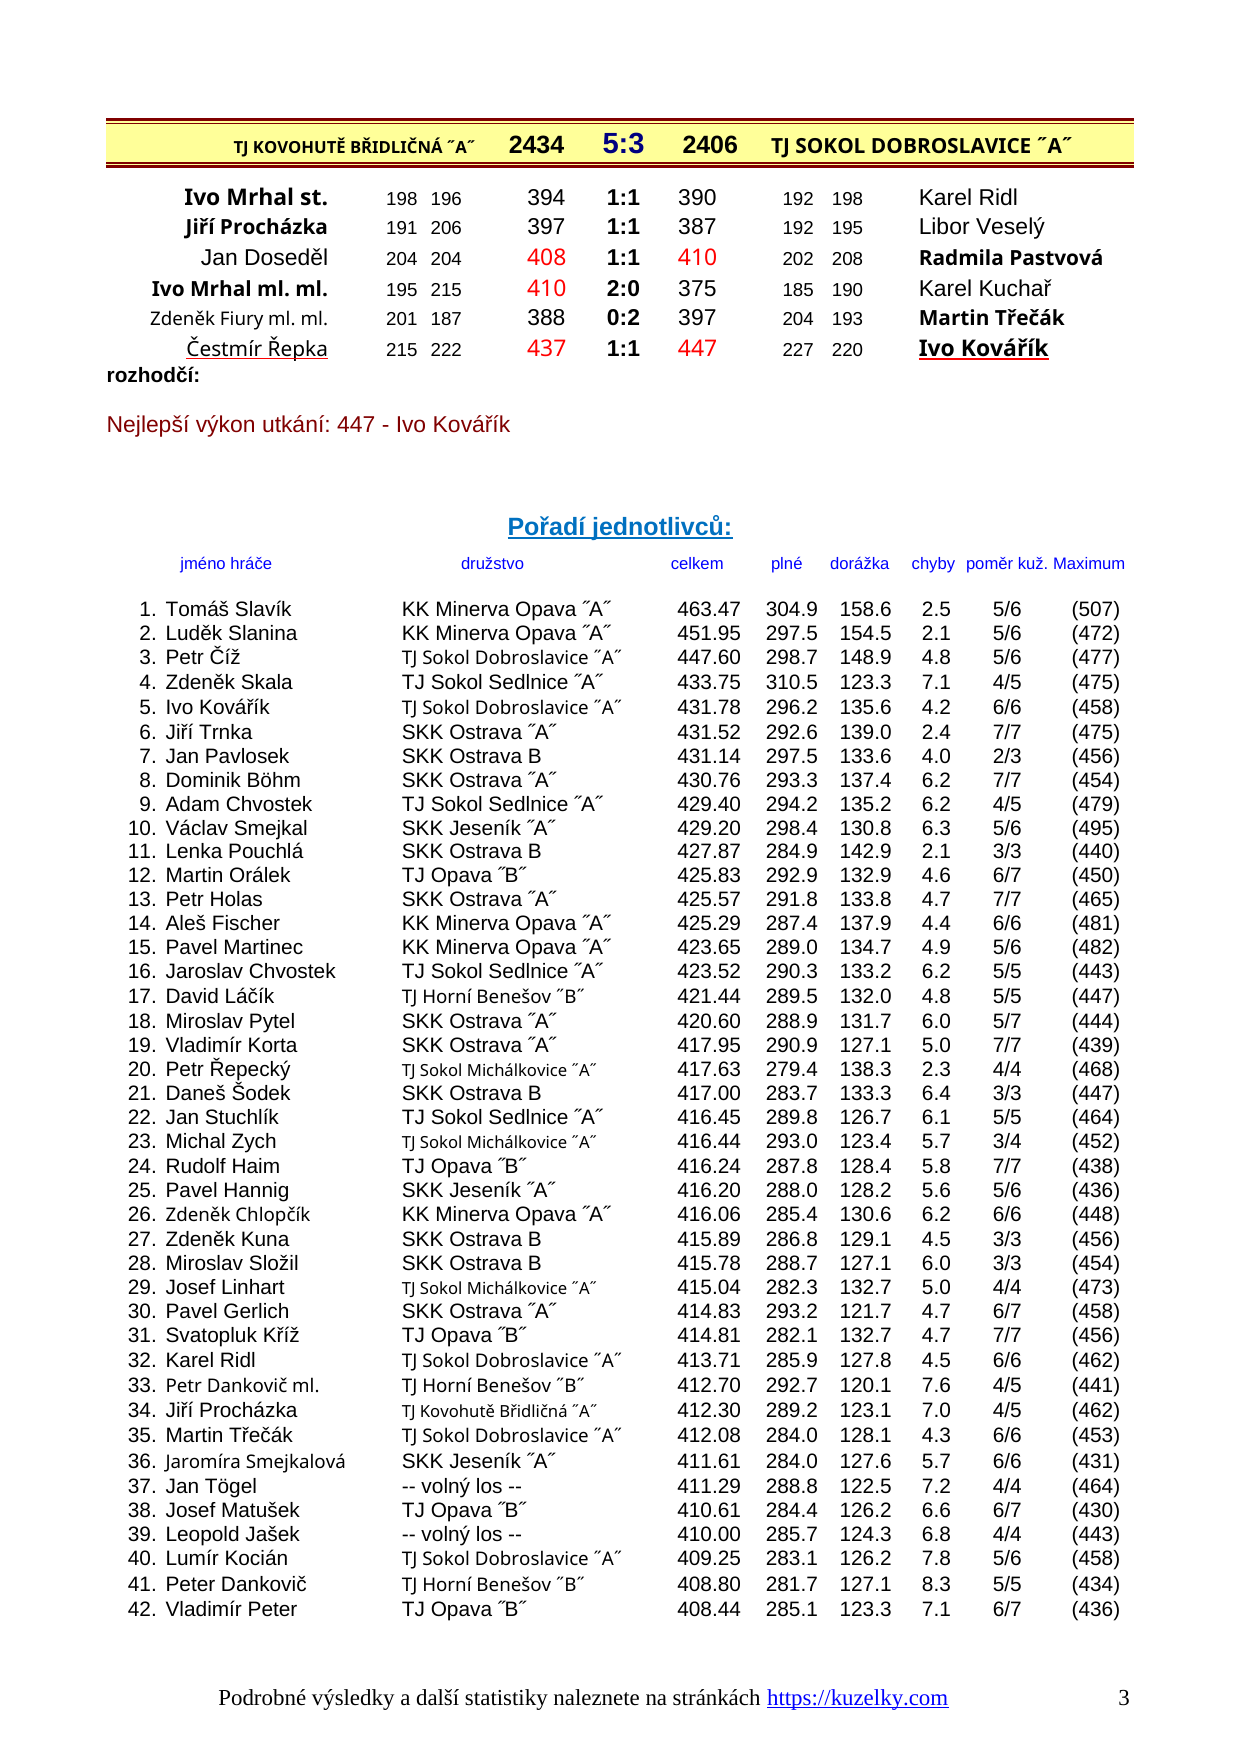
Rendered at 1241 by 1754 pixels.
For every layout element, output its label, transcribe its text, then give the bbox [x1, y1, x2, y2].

text rozhodčí: [106, 363, 1134, 387]
text 33. Petr Dankovič ml. TJ Horní Benešov ˝B˝ 412.70 292.7 120.1 7.6 4/5 (441) [106, 1373, 1134, 1398]
text 15. Pavel Martinec KK Minerva Opava ˝A˝ 423.65 289.0 134.7 4.9 5/6 (482) [106, 935, 1134, 959]
text 23. Michal Zych TJ Sokol Michálkovice ˝A˝ 416.44 293.0 123.4 5.7 3/4 (452) [106, 1129, 1134, 1153]
text 24. Rudolf Haim TJ Opava ˝B˝ 416.24 287.8 128.4 5.8 7/7 (438) [106, 1153, 1134, 1177]
text Ivo Mrhal st. 198 196 394 1:1 390 192 198 Karel Ridl [106, 181, 1134, 212]
text 1. Tomáš Slavík KK Minerva Opava ˝A˝ 463.47 304.9 158.6 2.5 5/6 (507) [106, 597, 1134, 621]
text 4. Zdeněk Skala TJ Sokol Sedlnice ˝A˝ 433.75 310.5 123.3 7.1 4/5 (475) [106, 670, 1134, 694]
text Zdeněk Fiury ml. ml. 201 187 388 0:2 397 204 193 Martin Třečák [106, 303, 1134, 331]
text Pořadí jednotlivců: [94, 512, 1145, 541]
text 22. Jan Stuchlík TJ Sokol Sedlnice ˝A˝ 416.45 289.8 126.7 6.1 5/5 (464) [106, 1105, 1134, 1129]
text Jiří Procházka 191 206 397 1:1 387 192 195 Libor Veselý [106, 212, 1134, 241]
text 39. Leopold Jašek -- volný los -- 410.00 285.7 124.3 6.8 4/4 (443) [106, 1522, 1134, 1546]
text 12. Martin Orálek TJ Opava ˝B˝ 425.83 292.9 132.9 4.6 6/7 (450) [106, 863, 1134, 887]
text Ivo Mrhal ml. ml. 195 215 410 2:0 375 185 190 Karel Kuchař [106, 272, 1134, 303]
text 18. Miroslav Pytel SKK Ostrava ˝A˝ 420.60 288.9 131.7 6.0 5/7 (444) [106, 1009, 1134, 1033]
text 26. Zdeněk Chlopčík KK Minerva Opava ˝A˝ 416.06 285.4 130.6 6.2 6/6 (448) [106, 1201, 1134, 1227]
text 20. Petr Řepecký TJ Sokol Michálkovice ˝A˝ 417.63 279.4 138.3 2.3 4/4 (468) [106, 1057, 1134, 1081]
text 9. Adam Chvostek TJ Sokol Sedlnice ˝A˝ 429.40 294.2 135.2 6.2 4/5 (479) [106, 791, 1134, 815]
text Čestmír Řepka 215 222 437 1:1 447 227 220 Ivo Kovářík [106, 331, 1134, 363]
text 36. Jaromíra Smejkalová SKK Jeseník ˝A˝ 411.61 284.0 127.6 5.7 6/6 (431) [106, 1448, 1134, 1474]
text 42. Vladimír Peter TJ Opava ˝B˝ 408.44 285.1 123.3 7.1 6/7 (436) [106, 1597, 1134, 1621]
text 38. Josef Matušek TJ Opava ˝B˝ 410.61 284.4 126.2 6.6 6/7 (430) [106, 1498, 1134, 1522]
text 25. Pavel Hannig SKK Jeseník ˝A˝ 416.20 288.0 128.2 5.6 5/6 (436) [106, 1177, 1134, 1201]
text 31. Svatopluk Kříž TJ Opava ˝B˝ 414.81 282.1 132.7 4.7 7/7 (456) [106, 1323, 1134, 1347]
text 32. Karel Ridl TJ Sokol Dobroslavice ˝A˝ 413.71 285.9 127.8 4.5 6/6 (462) [106, 1347, 1134, 1373]
text Nejlepší výkon utkání: 447 - Ivo Kovářík [106, 411, 1134, 437]
text 16. Jaroslav Chvostek TJ Sokol Sedlnice ˝A˝ 423.52 290.3 133.2 6.2 5/5 (443) [106, 959, 1134, 983]
text 6. Jiří Trnka SKK Ostrava ˝A˝ 431.52 292.6 139.0 2.4 7/7 (475) [106, 719, 1134, 743]
text 40. Lumír Kocián TJ Sokol Dobroslavice ˝A˝ 409.25 283.1 126.2 7.8 5/6 (458) [106, 1546, 1134, 1571]
text 3. Petr Číž TJ Sokol Dobroslavice ˝A˝ 447.60 298.7 148.9 4.8 5/6 (477) [106, 644, 1134, 670]
text 28. Miroslav Složil SKK Ostrava B 415.78 288.7 127.1 6.0 3/3 (454) [106, 1251, 1134, 1275]
text 21. Daneš Šodek SKK Ostrava B 417.00 283.7 133.3 6.4 3/3 (447) [106, 1081, 1134, 1105]
text 13. Petr Holas SKK Ostrava ˝A˝ 425.57 291.8 133.8 4.7 7/7 (465) [106, 887, 1134, 911]
text jméno hráče družstvo celkem plné dorážka chyby poměr kuž. Maximum [106, 553, 1134, 573]
text 14. Aleš Fischer KK Minerva Opava ˝A˝ 425.29 287.4 137.9 4.4 6/6 (481) [106, 911, 1134, 935]
text 27. Zdeněk Kuna SKK Ostrava B 415.89 286.8 129.1 4.5 3/3 (456) [106, 1227, 1134, 1251]
text 41. Peter Dankovič TJ Horní Benešov ˝B˝ 408.80 281.7 127.1 8.3 5/5 (434) [106, 1571, 1134, 1597]
text 19. Vladimír Korta SKK Ostrava ˝A˝ 417.95 290.9 127.1 5.0 7/7 (439) [106, 1033, 1134, 1057]
text 29. Josef Linhart TJ Sokol Michálkovice ˝A˝ 415.04 282.3 132.7 5.0 4/4 (473) [106, 1275, 1134, 1299]
text 34. Jiří Procházka TJ Kovohutě Břidličná ˝A˝ 412.30 289.2 123.1 7.0 4/5 (462) [106, 1398, 1134, 1423]
text 5. Ivo Kovářík TJ Sokol Dobroslavice ˝A˝ 431.78 296.2 135.6 4.2 6/6 (458) [106, 694, 1134, 719]
text 8. Dominik Böhm SKK Ostrava ˝A˝ 430.76 293.3 137.4 6.2 7/7 (454) [106, 767, 1134, 791]
text TJ Kovohutě Břidličná ˝A˝ 2434 5:3 2406 TJ Sokol Dobroslavice ˝A˝ [106, 124, 1134, 162]
text 35. Martin Třečák TJ Sokol Dobroslavice ˝A˝ 412.08 284.0 128.1 4.3 6/6 (453) [106, 1423, 1134, 1448]
text 10. Václav Smejkal SKK Jeseník ˝A˝ 429.20 298.4 130.8 6.3 5/6 (495) [106, 815, 1134, 839]
text 37. Jan Tögel -- volný los -- 411.29 288.8 122.5 7.2 4/4 (464) [106, 1474, 1134, 1498]
text Jan Doseděl 204 204 408 1:1 410 202 208 Radmila Pastvová [106, 241, 1134, 272]
text 7. Jan Pavlosek SKK Ostrava B 431.14 297.5 133.6 4.0 2/3 (456) [106, 743, 1134, 767]
text 11. Lenka Pouchlá SKK Ostrava B 427.87 284.9 142.9 2.1 3/3 (440) [106, 839, 1134, 863]
text 2. Luděk Slanina KK Minerva Opava ˝A˝ 451.95 297.5 154.5 2.1 5/6 (472) [106, 621, 1134, 644]
text 30. Pavel Gerlich SKK Ostrava ˝A˝ 414.83 293.2 121.7 4.7 6/7 (458) [106, 1299, 1134, 1323]
text 17. David Láčík TJ Horní Benešov ˝B˝ 421.44 289.5 132.0 4.8 5/5 (447) [106, 983, 1134, 1009]
